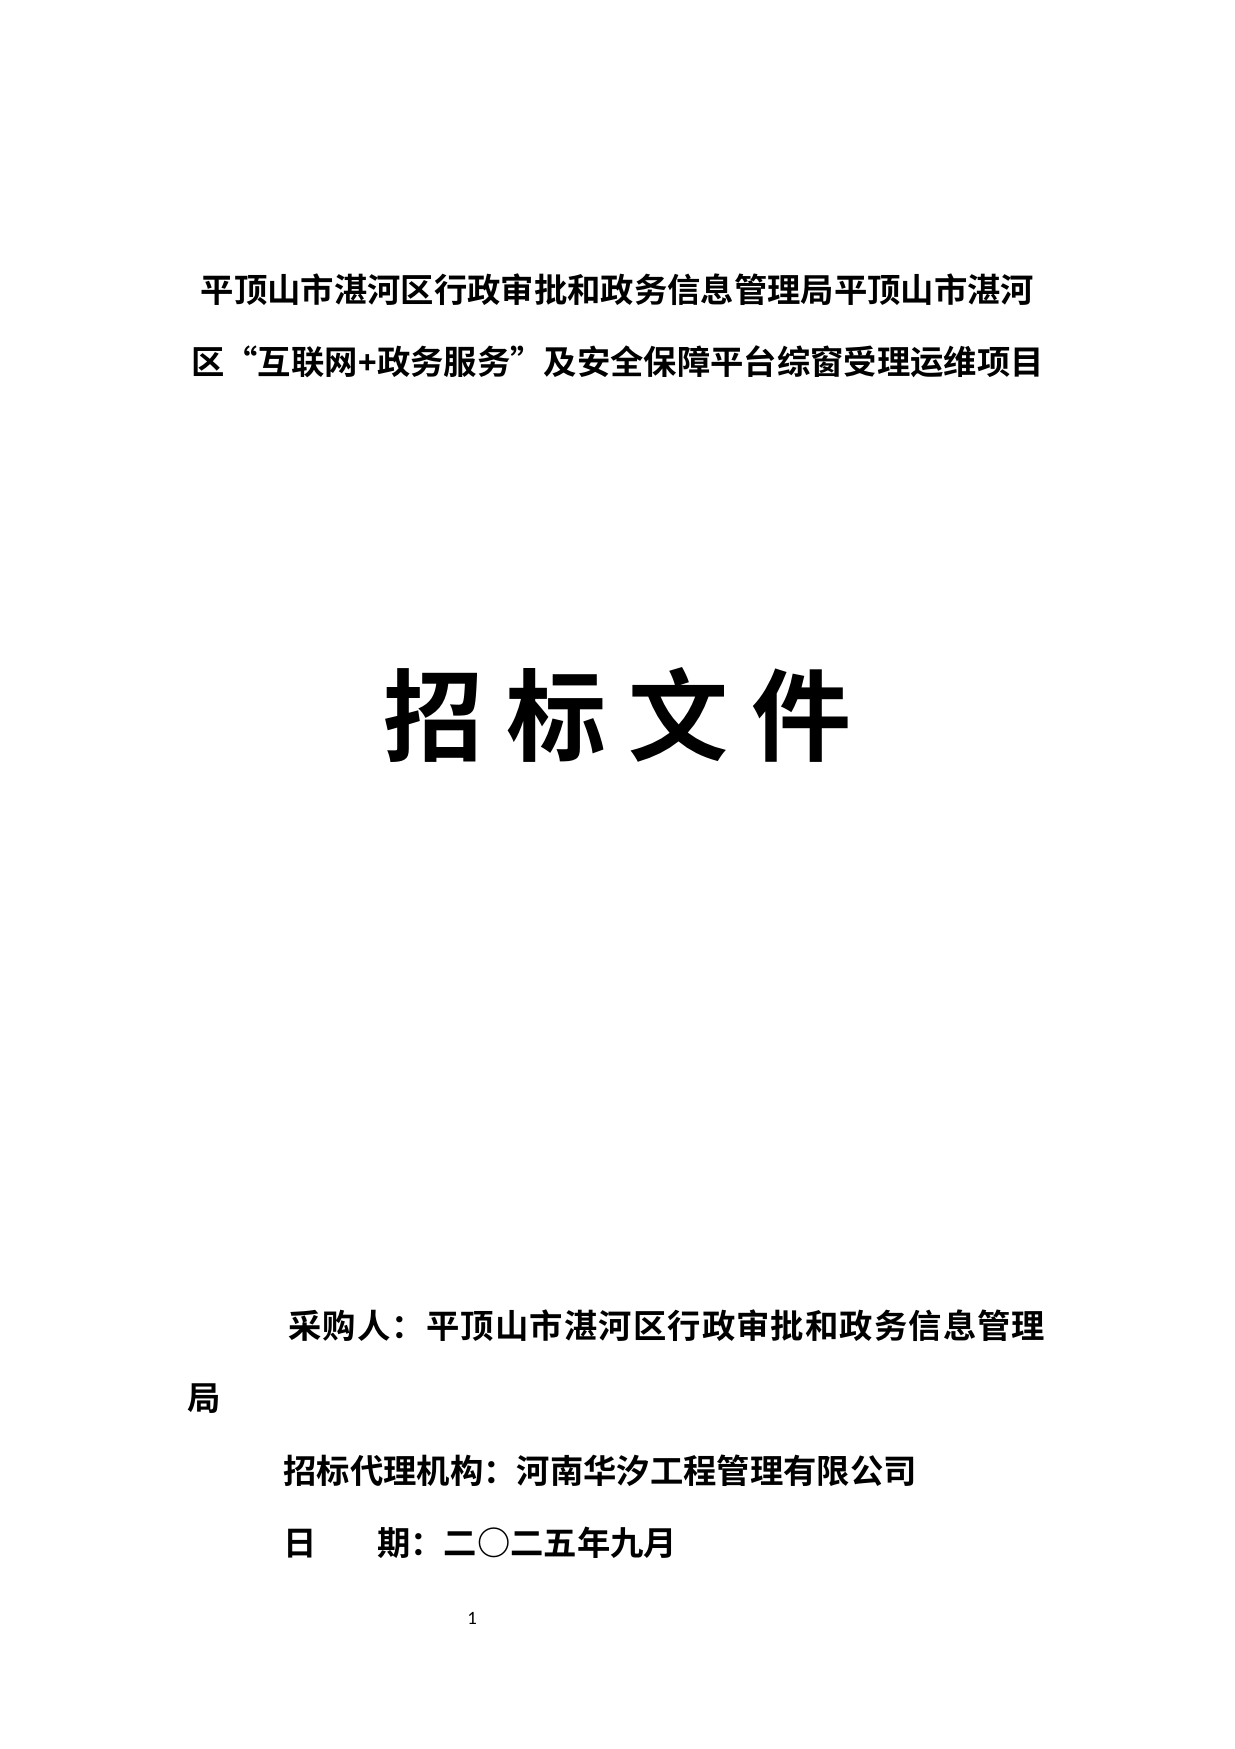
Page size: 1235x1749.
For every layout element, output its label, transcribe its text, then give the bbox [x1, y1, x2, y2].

text 招 标 文 件 [187, 637, 1047, 782]
text 招标代理机构：河南华汐工程管理有限公司 [274, 1444, 1047, 1493]
subtitle 平顶山市湛河区行政审批和政务信息管理局平顶山市湛河区“互联网+政务服务”及安全保障平台综窗受理运维项目 [187, 263, 1047, 384]
text 采购人：平顶山市湛河区行政审批和政务信息管理局 [187, 1300, 1047, 1420]
text 日 期：二○二五年九月 [274, 1517, 1047, 1565]
